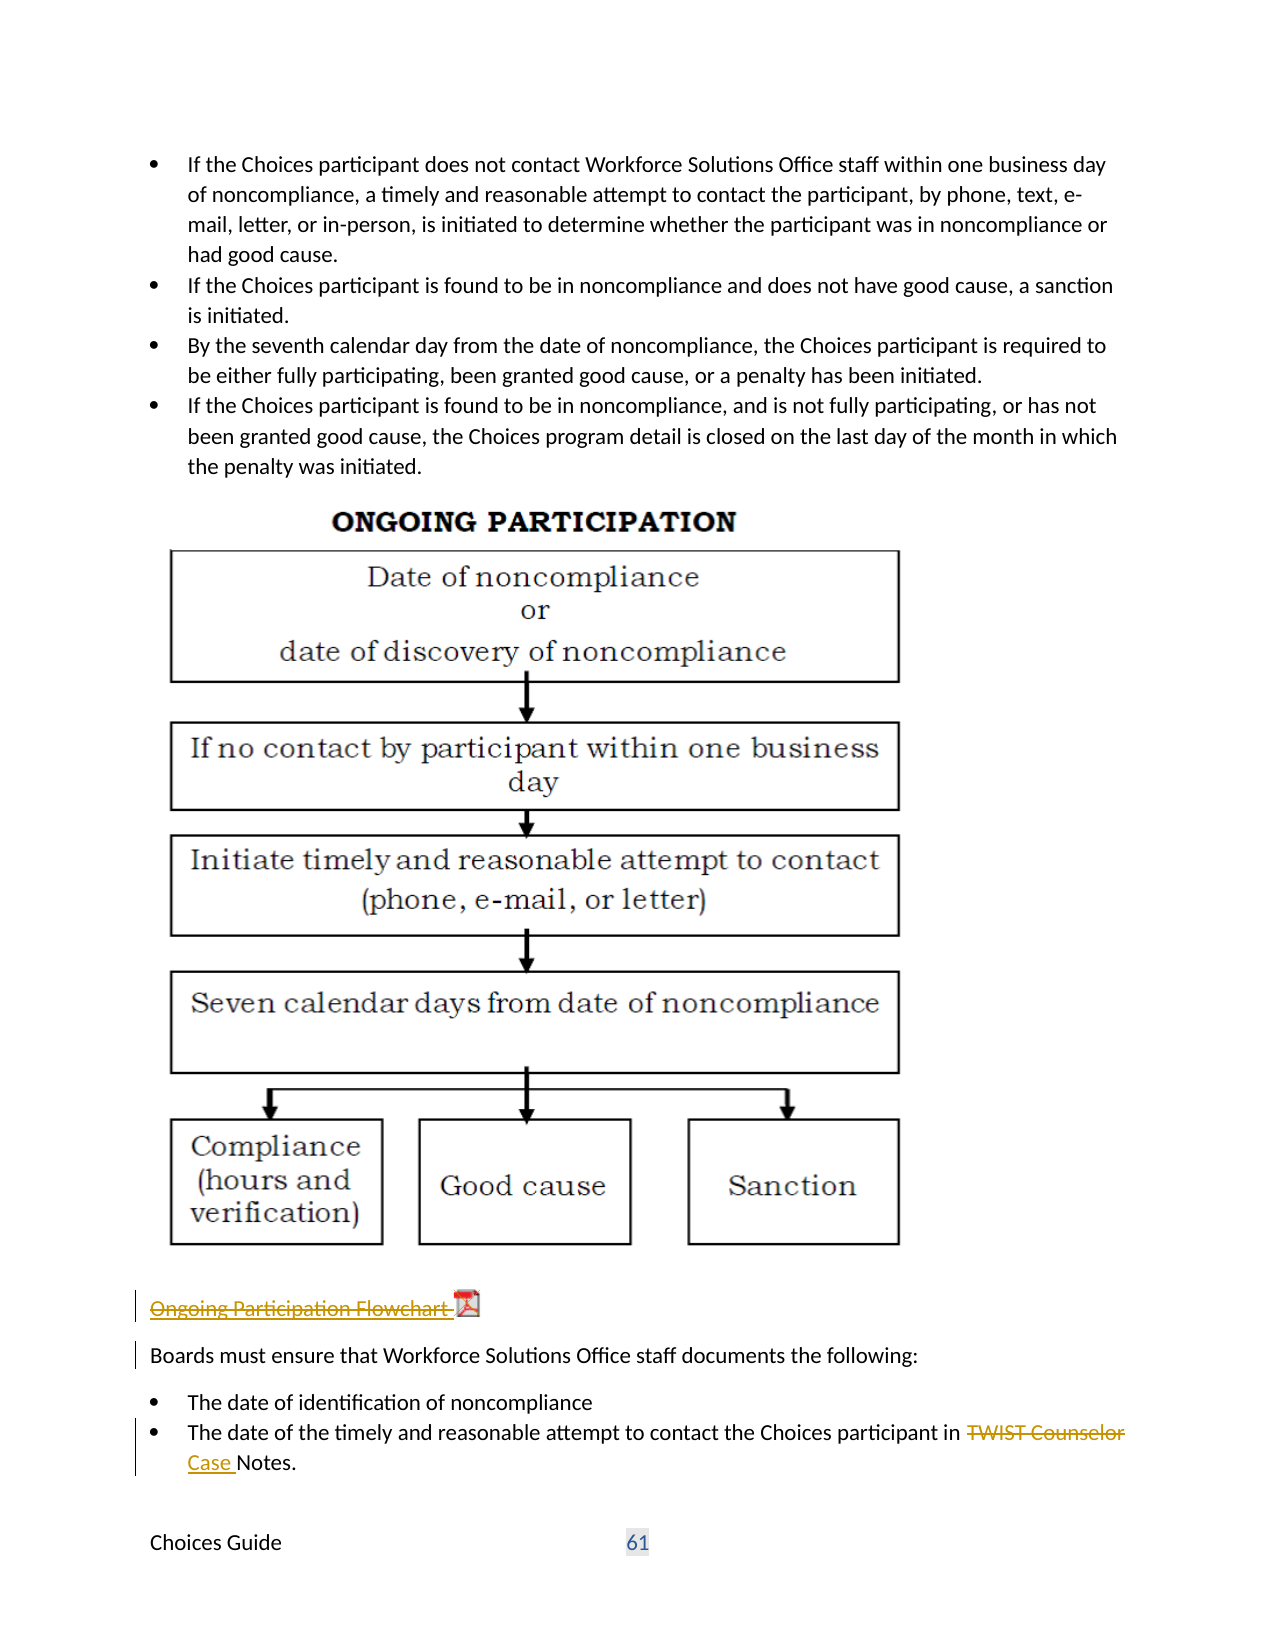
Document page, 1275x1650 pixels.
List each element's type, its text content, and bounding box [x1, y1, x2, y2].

list If the Choices participant is found to be in noncompliance and does not have good cause, a sanction is initiated. [150, 271, 1125, 329]
picture [455, 1289, 479, 1301]
list The date of identification of noncompliance [150, 1388, 1125, 1416]
text Boards must ensure that Workforce Solutions Office staff documents the following: [150, 1341, 1125, 1369]
list If the Choices participant does not contact Workforce Solutions Office staff within one business day of noncompliance, a timely and reasonable attempt to contact the participant, by phone, text, e-mail, letter, or in-person, is initiated to determine whether the participant was in noncompliance or had good cause. [150, 150, 1125, 269]
picture [150, 498, 927, 1271]
list If the Choices participant is found to be in noncompliance, and is not fully participating, or has not been granted good cause, the Choices program detail is closed on the last day of the month in which the penalty was initiated. [150, 392, 1125, 480]
list The date of the timely and reasonable attempt to contact the Choices participant in Notes. [150, 1418, 1125, 1476]
picture [455, 1305, 479, 1317]
picture [469, 1291, 481, 1315]
picture [453, 1291, 465, 1315]
list By the seventh calendar day from the date of noncompliance, the Choices participant is required to be either fully participating, been granted good cause, or a penalty has been initiated. [150, 331, 1125, 389]
